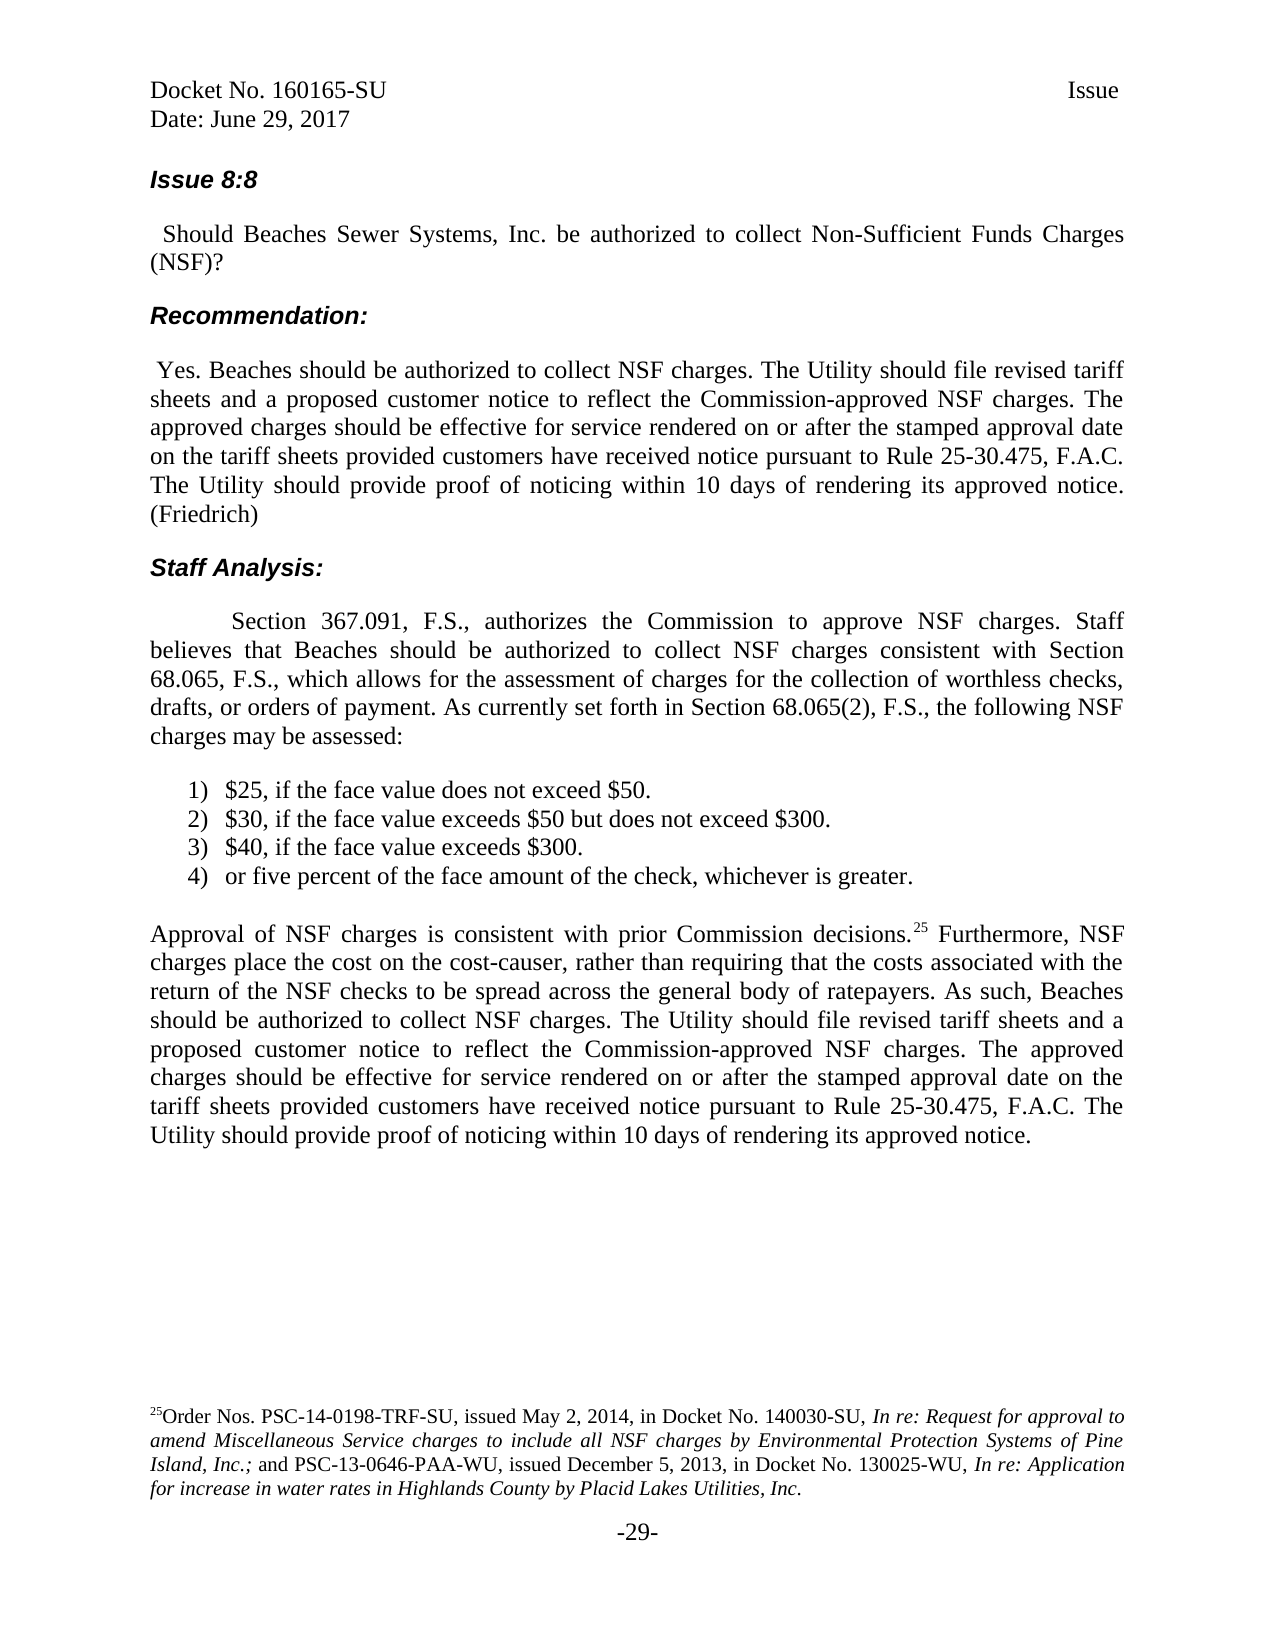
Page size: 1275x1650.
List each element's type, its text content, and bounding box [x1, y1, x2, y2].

text 1) $25, if the face value does not exceed $50. [187, 775, 1125, 804]
text Approval of NSF charges is consistent with prior Commission decisions. Furthermore, NSF charges place the cost on the cost-causer, rather than requiring that the costs associated with the return of the NSF checks to be spread across the general body of ratepayers. As such, Beaches should be authorized to collect NSF charges. The Utility should file revised tariff sheets and a proposed customer notice to reflect the Commission-approved NSF charges. The approved charges should be effective for service rendered on or after the stamped approval date on the tariff sheets provided customers have received notice pursuant to Rule 25-30.475, F.A.C. The Utility should provide proof of noticing within 10 days of rendering its approved notice. [150, 919, 1125, 1149]
text 2) $30, if the face value exceeds $50 but does not exceed $300. [150, 804, 1125, 832]
text 3) $40, if the face value exceeds $300. [150, 832, 1125, 861]
text 4) or five percent of the face amount of the check, whichever is greater. [150, 861, 1125, 890]
subtitle Staff Analysis: [150, 552, 1125, 581]
subtitle Recommendation: [150, 301, 1125, 330]
text Yes. Beaches should be authorized to collect NSF charges. The Utility should file revised tariff sheets and a proposed customer notice to reflect the Commission-approved NSF charges. The approved charges should be effective for service rendered on or after the stamped approval date on the tariff sheets provided customers have received notice pursuant to Rule 25-30.475, F.A.C. The Utility should provide proof of noticing within 10 days of rendering its approved notice. (Friedrich) [150, 355, 1125, 527]
text Should Beaches Sewer Systems, Inc. be authorized to collect Non-Sufficient Funds Charges (NSF)? [150, 219, 1125, 276]
text Section 367.091, F.S., authorizes the Commission to approve NSF charges. Staff believes that Beaches should be authorized to collect NSF charges consistent with Section 68.065, F.S., which allows for the assessment of charges for the collection of worthless checks, drafts, or orders of payment. As currently set forth in Section 68.065(2), F.S., the following NSF charges may be assessed: [150, 606, 1125, 750]
